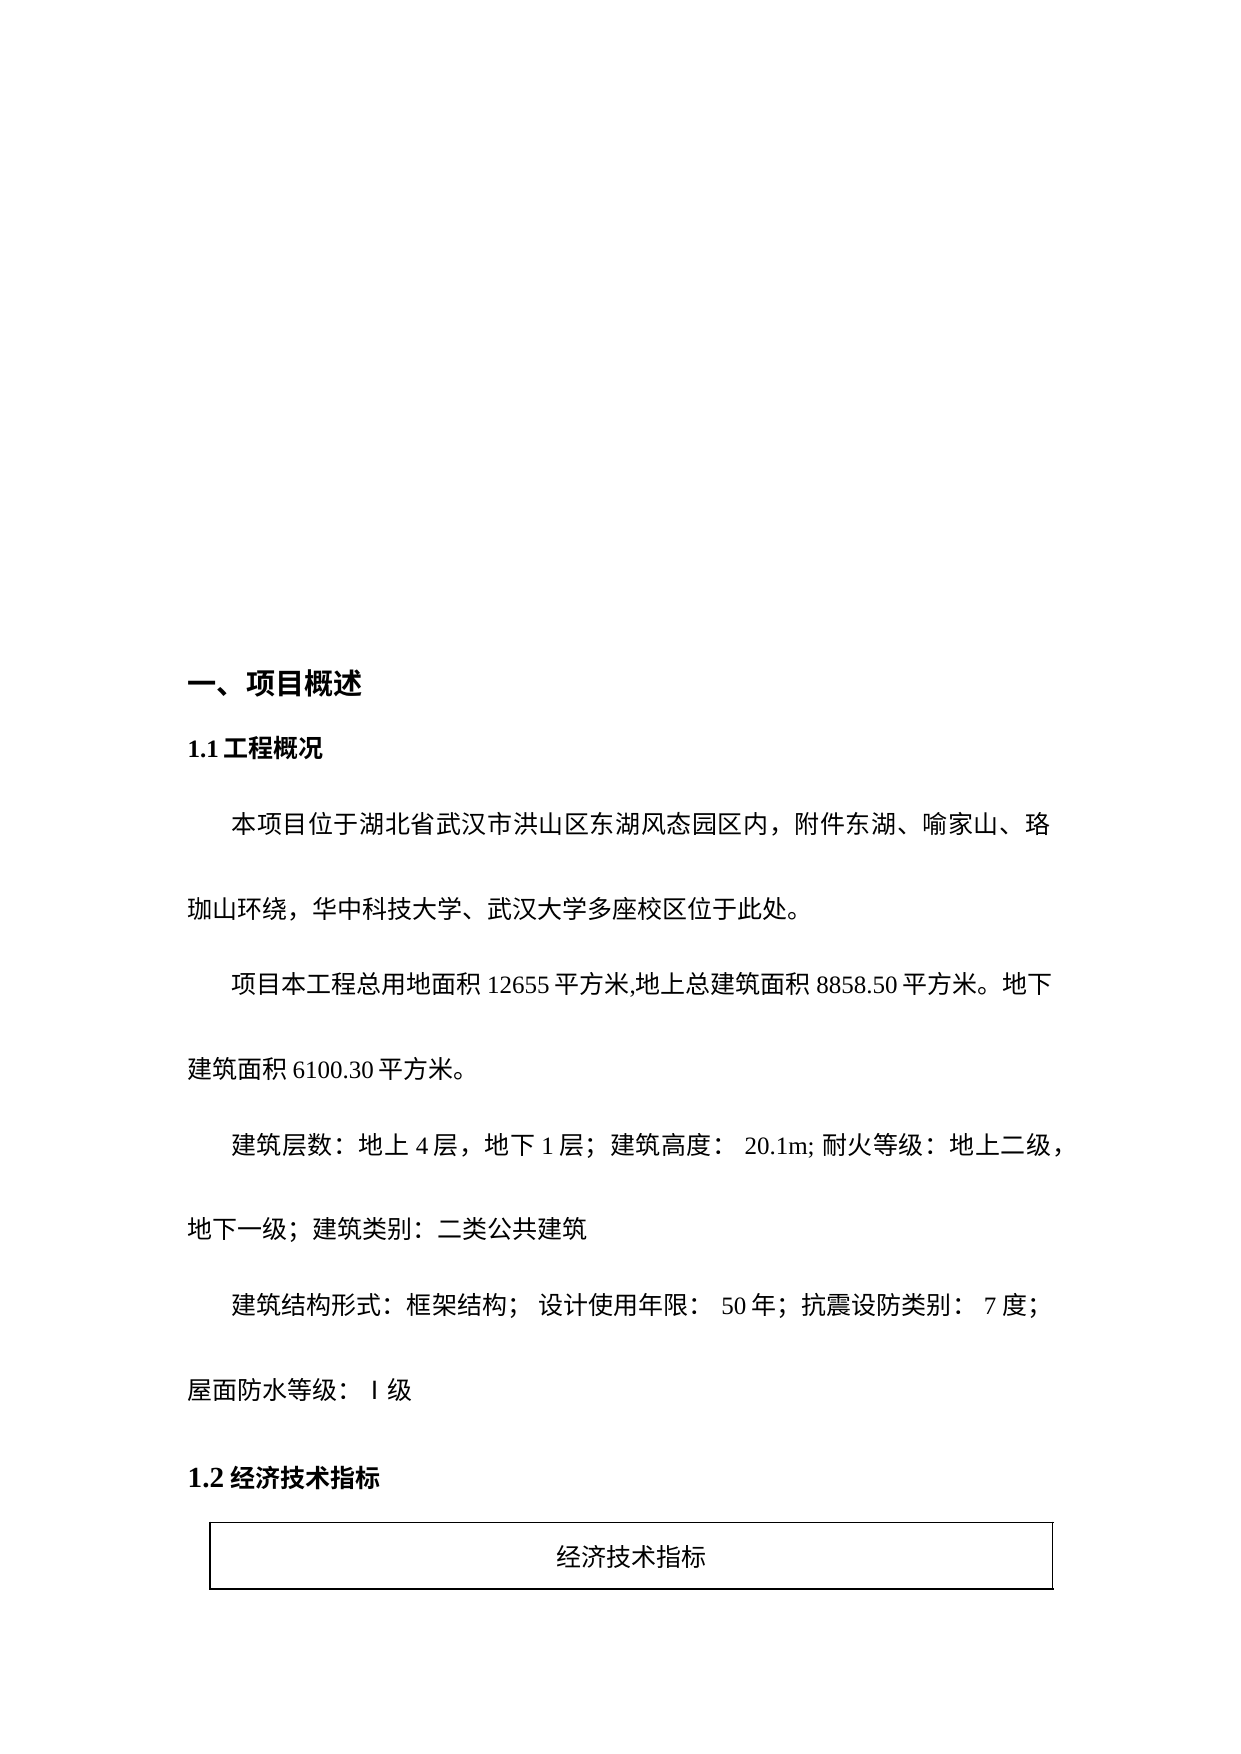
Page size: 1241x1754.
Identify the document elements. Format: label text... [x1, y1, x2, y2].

text 建筑结构形式：框架结构； 设计使用年限： 50年；抗震设防类别： 7 度；屋面防水等级：Ⅰ级 [187, 1271, 1053, 1421]
text 1.1工程概况 [187, 714, 1053, 779]
subtitle 1.2经济技术指标 [187, 1444, 1053, 1509]
text 项目本工程总用地面积12655平方米,地上总建筑面积8858.50平方米。地下建筑面积6100.30平方米。 [187, 951, 1053, 1100]
text 本项目位于湖北省武汉市洪山区东湖风态园区内，附件东湖、喻家山、珞珈山环绕，华中科技大学、武汉大学多座校区位于此处。 [187, 790, 1053, 940]
list 项目概述 [187, 649, 1053, 714]
table_header 经济技术指标 [211, 1523, 1052, 1588]
text 建筑层数：地上4层，地下1层；建筑高度： 20.1m; 耐火等级：地上二级，地下一级；建筑类别：二类公共建筑 [187, 1111, 1053, 1260]
